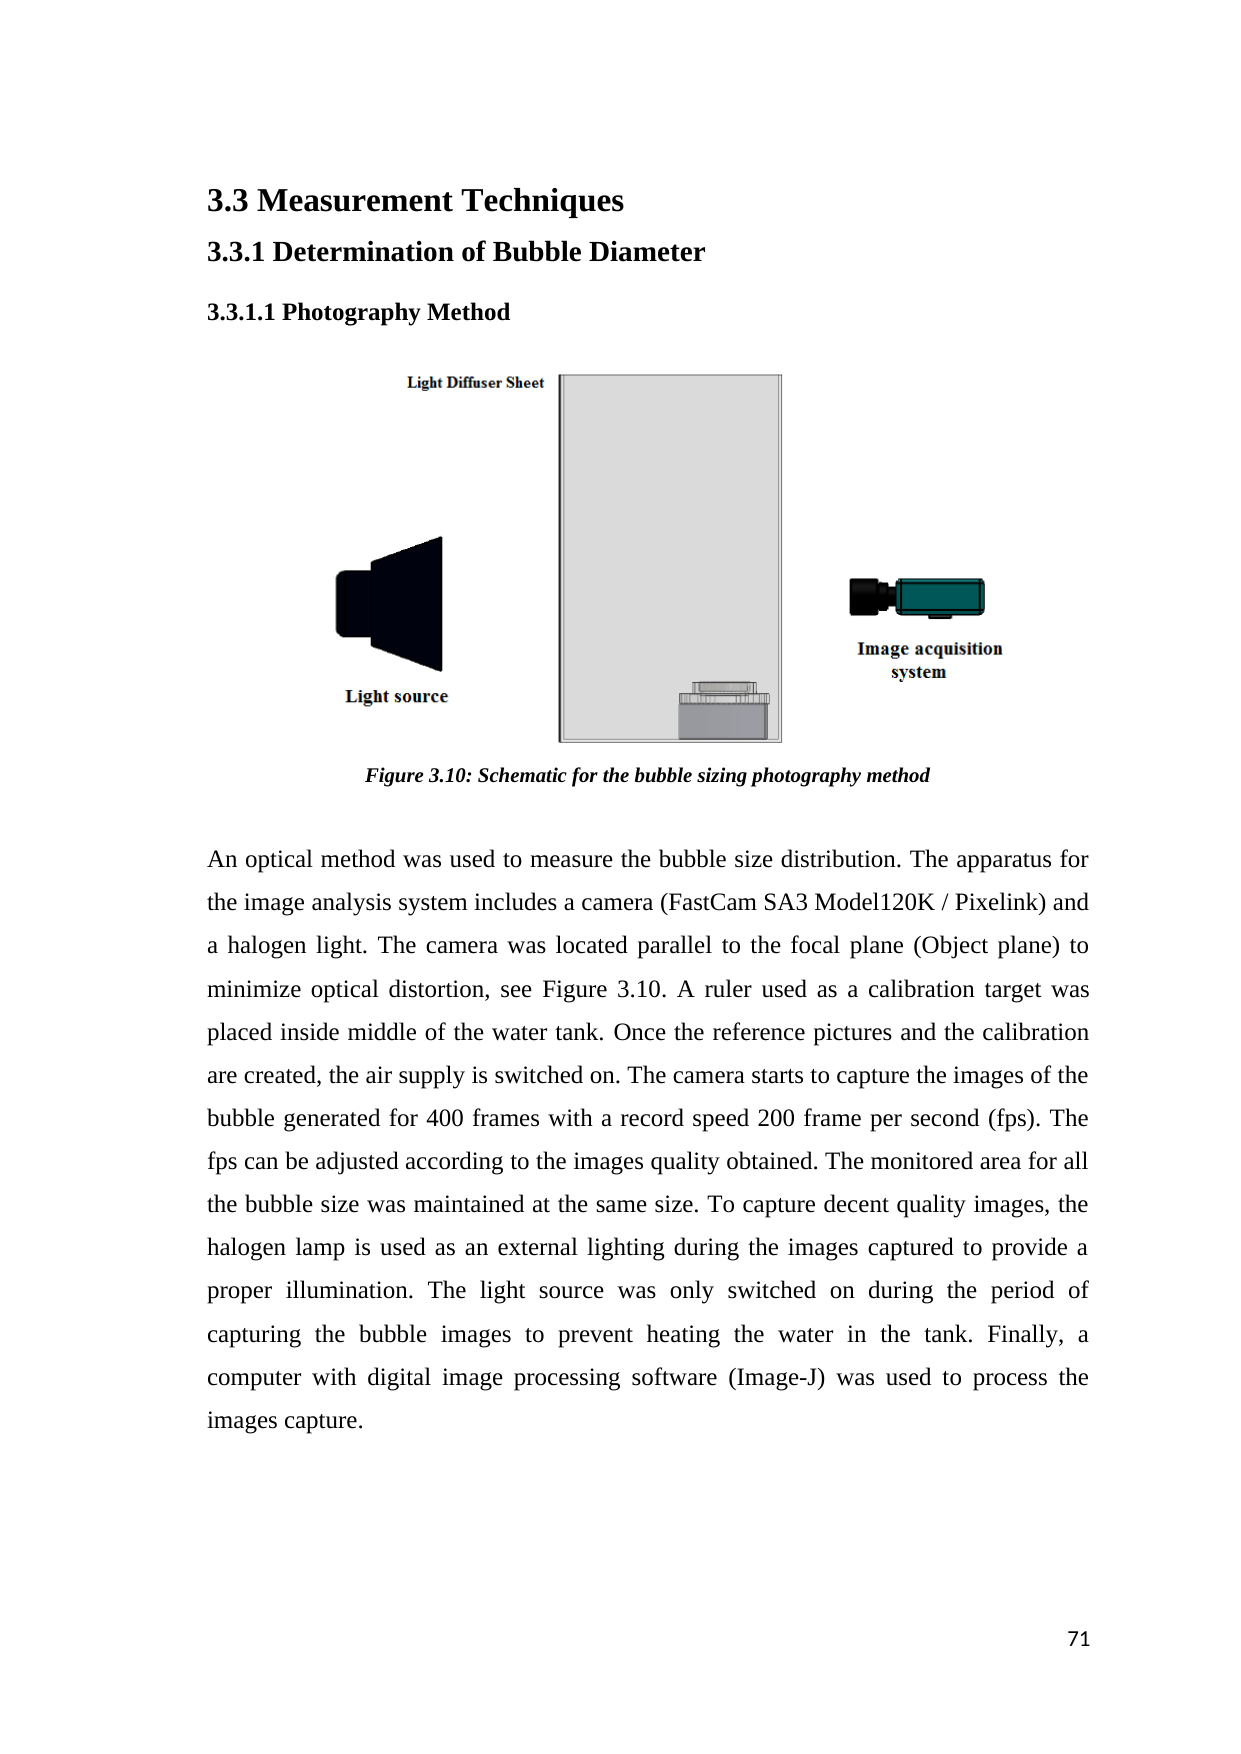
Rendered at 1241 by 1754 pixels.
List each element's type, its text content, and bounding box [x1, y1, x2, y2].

subtitle 3.3 Measurement Techniques [207, 180, 1090, 218]
subtitle 3.3.1 Determination of Bubble Diameter [207, 234, 1090, 267]
text Figure 3.10: Schematic for the bubble sizing photography method [207, 763, 1090, 787]
text An optical method was used to measure the bubble size distribution. The apparatus for the image analysis system includes a camera (FastCam SA3 Model120K / Pixelink) and a halogen light. The camera was located parallel to the focal plane (Object plane) to minimize optical distortion, see Figure 3.10. A ruler used as a calibration target was placed inside middle of the water tank. Once the reference pictures and the calibration are created, the air supply is switched on. The camera starts to capture the images of the bubble generated for 400 frames with a record speed 200 frame per second (fps). The fps can be adjusted according to the images quality obtained. The monitored area for all the bubble size was maintained at the same size. To capture decent quality images, the halogen lamp is used as an external lighting during the images captured to provide a proper illumination. The light source was only switched on during the period of capturing the bubble images to prevent heating the water in the tank. Finally, a computer with digital image processing software (Image-J) was used to process the images capture. [207, 844, 1090, 1434]
picture [283, 340, 1013, 751]
subtitle 3.3.1.1 Photography Method [207, 297, 1090, 326]
